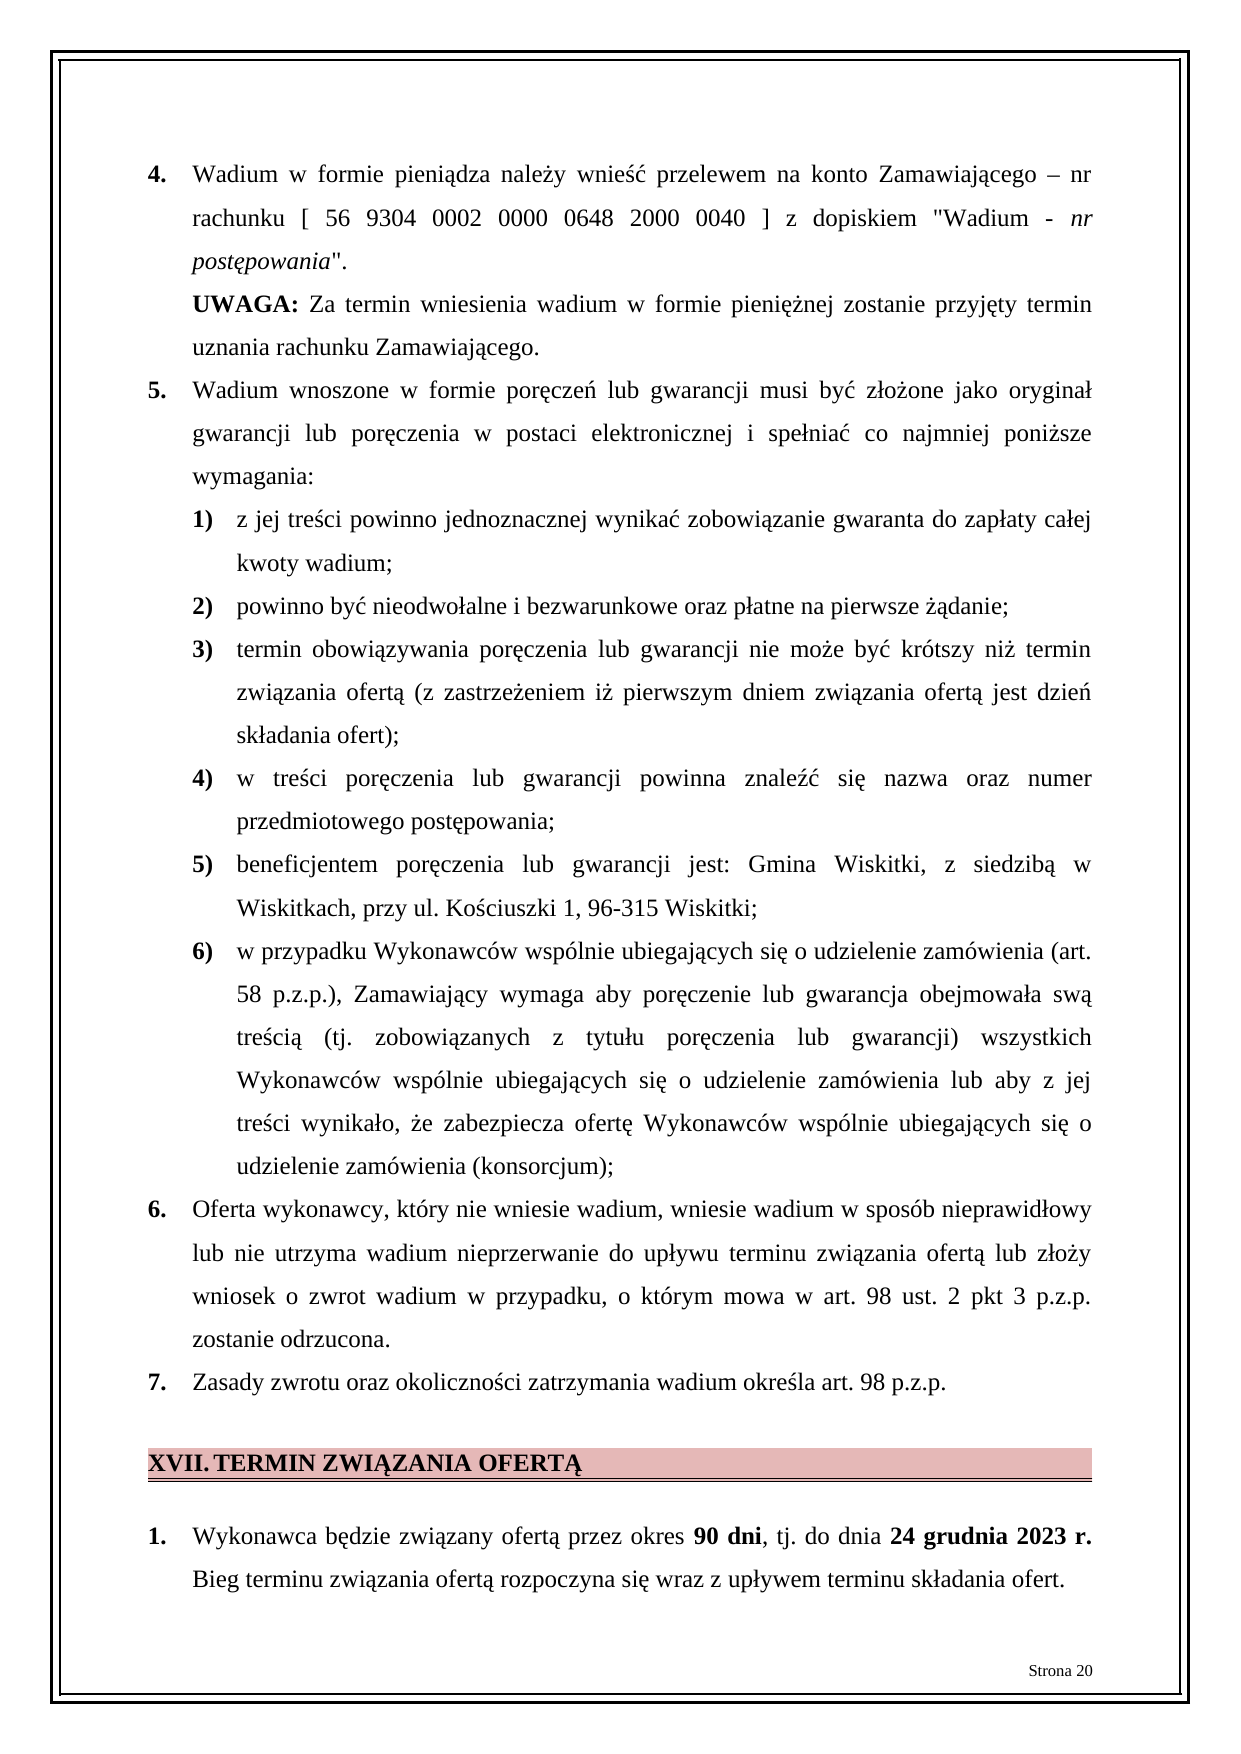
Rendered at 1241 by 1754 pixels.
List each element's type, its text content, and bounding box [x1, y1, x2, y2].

text 4. Wadium w formie pieniądza należy wnieść przelewem na konto Zamawiającego – nr rachunku [ 56 9304 0002 0000 0648 2000 0040 ] z dopiskiem "Wadium - nr postępowania". [148, 159, 1092, 274]
text 1) z jej treści powinno jednoznacznej wynikać zobowiązanie gwaranta do zapłaty całej kwoty wadium; [192, 504, 1092, 576]
text XVII. TERMIN ZWIĄZANIA OFERTĄ [148, 1448, 1092, 1478]
text 5. Wadium wnoszone w formie poręczeń lub gwarancji musi być złożone jako oryginał gwarancji lub poręczenia w postaci elektronicznej i spełniać co najmniej poniższe wymagania: [148, 375, 1092, 490]
text 5) beneficjentem poręczenia lub gwarancji jest: Gmina Wiskitki, z siedzibą w Wiskitkach, przy ul. Kościuszki 1, 96-315 Wiskitki; [192, 849, 1092, 921]
text 6) w przypadku Wykonawców wspólnie ubiegających się o udzielenie zamówienia (art. 58 p.z.p.), Zamawiający wymaga aby poręczenie lub gwarancja obejmowała swą treścią (tj. zobowiązanych z tytułu poręczenia lub gwarancji) wszystkich Wykonawców wspólnie ubiegających się o udzielenie zamówienia lub aby z jej treści wynikało, że zabezpiecza ofertę Wykonawców wspólnie ubiegających się o udzielenie zamówienia (konsorcjum); [192, 936, 1092, 1180]
text 1. Wykonawca będzie związany ofertą przez okres 90 dni, tj. do dnia 24 grudnia 2023 r. Bieg terminu związania ofertą rozpoczyna się wraz z upływem terminu składania ofert. [148, 1521, 1092, 1593]
text 7. Zasady zwrotu oraz okoliczności zatrzymania wadium określa art. 98 p.z.p. [148, 1367, 1092, 1396]
text 2) powinno być nieodwołalne i bezwarunkowe oraz płatne na pierwsze żądanie; [192, 591, 1092, 619]
text 4) w treści poręczenia lub gwarancji powinna znaleźć się nazwa oraz numer przedmiotowego postępowania; [192, 763, 1092, 835]
text UWAGA: Za termin wniesienia wadium w formie pieniężnej zostanie przyjęty termin uznania rachunku Zamawiającego. [192, 289, 1092, 361]
text 6. Oferta wykonawcy, który nie wniesie wadium, wniesie wadium w sposób nieprawidłowy lub nie utrzyma wadium nieprzerwanie do upływu terminu związania ofertą lub złoży wniosek o zwrot wadium w przypadku, o którym mowa w art. 98 ust. 2 pkt 3 p.z.p. zostanie odrzucona. [148, 1194, 1092, 1353]
text 3) termin obowiązywania poręczenia lub gwarancji nie może być krótszy niż termin związania ofertą (z zastrzeżeniem iż pierwszym dniem związania ofertą jest dzień składania ofert); [192, 634, 1092, 749]
